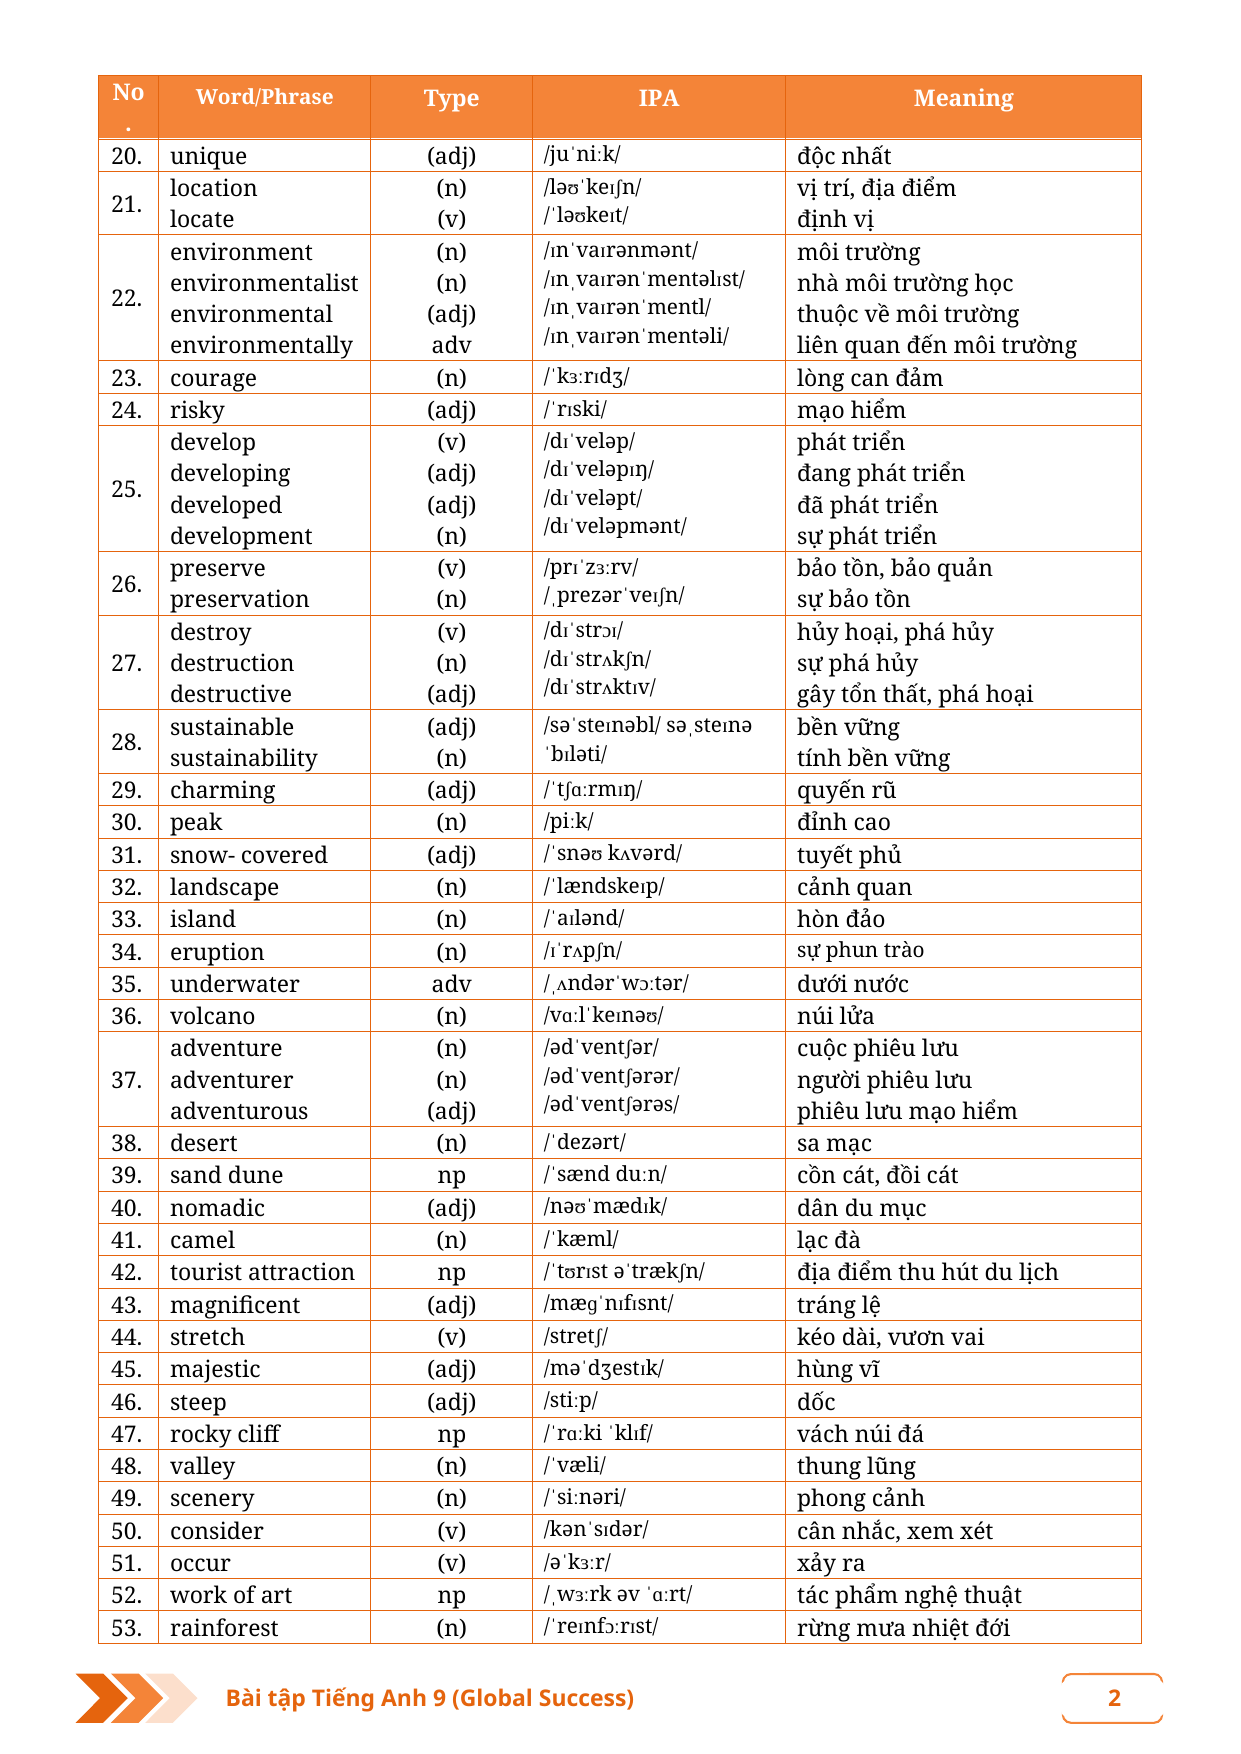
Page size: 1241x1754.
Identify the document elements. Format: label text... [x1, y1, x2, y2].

table_cell snow- covered [159, 839, 370, 870]
table_cell stretch [159, 1321, 370, 1352]
table_cell [99, 806, 158, 837]
table_cell /ədˈventʃər/ /ədˈventʃərər/ /ədˈventʃərəs/ [533, 1032, 785, 1126]
table_cell /ˈtʃɑːrmɪŋ/ [533, 774, 785, 805]
table_cell preserve preservation [159, 552, 370, 614]
table_cell [99, 1611, 158, 1643]
table_cell cuộc phiêu lưu người phiêu lưu phiêu lưu mạo hiểm [786, 1032, 1141, 1126]
table_cell (adj) [371, 1289, 532, 1320]
table_cell sand dune [159, 1159, 370, 1191]
table_cell [99, 903, 158, 934]
table_cell [99, 968, 158, 999]
table_cell /ɪnˈvaɪrənmənt/ /ɪnˌvaɪrənˈmentəlɪst/ /ɪnˌvaɪrənˈmentl/ /ɪnˌvaɪrənˈmentəli/ [533, 235, 785, 360]
table_cell majestic [159, 1353, 370, 1384]
table_cell /ˈkæml/ [533, 1224, 785, 1255]
table_cell (adj) [371, 394, 532, 425]
table_cell valley [159, 1450, 370, 1481]
table_cell đỉnh cao [786, 806, 1141, 837]
table_cell lạc đà [786, 1224, 1141, 1255]
table_cell charming [159, 774, 370, 805]
table_cell (n) [371, 1224, 532, 1255]
table_cell /ˈrɑːki ˈklɪf/ [533, 1418, 785, 1449]
table_cell /məˈdʒestɪk/ [533, 1353, 785, 1384]
table_cell /stiːp/ [533, 1385, 785, 1417]
table_cell sự phun trào [786, 935, 1141, 967]
table_cell destroy destruction destructive [159, 616, 370, 709]
table_cell dưới nước [786, 968, 1141, 999]
table_cell [99, 552, 158, 614]
table_cell độc nhất [786, 140, 1141, 171]
table_cell /ləʊˈkeɪʃn/ /ˈləʊkeɪt/ [533, 172, 785, 234]
table_cell (adj) (n) [371, 710, 532, 773]
table_cell /juˈniːk/ [533, 140, 785, 171]
table_cell (n) (n) (adj) adv [371, 235, 532, 360]
table_cell consider [159, 1515, 370, 1546]
table_cell /ˌʌndərˈwɔːtər/ [533, 968, 785, 999]
table_cell /ˈvæli/ [533, 1450, 785, 1481]
table_cell (v) [371, 1547, 532, 1578]
table_cell lòng can đảm [786, 361, 1141, 393]
table_cell [99, 1385, 158, 1417]
table_cell (v) (adj) (adj) (n) [371, 426, 532, 551]
table_cell (n) (v) [371, 172, 532, 234]
table_cell [99, 839, 158, 870]
table_cell /ˌwɜːrk əv ˈɑːrt/ [533, 1579, 785, 1610]
table_cell (adj) [371, 1385, 532, 1417]
table_cell [99, 1256, 158, 1287]
table_cell cảnh quan [786, 871, 1141, 902]
table_cell (n) [371, 871, 532, 902]
table_cell steep [159, 1385, 370, 1417]
table_header No. [99, 76, 158, 138]
table_cell /səˈsteɪnəbl/ səˌsteɪnəˈbɪləti/ [533, 710, 785, 773]
table_cell tráng lệ [786, 1289, 1141, 1320]
table_cell np [371, 1159, 532, 1191]
table_cell volcano [159, 1000, 370, 1031]
table_header Type [371, 76, 532, 138]
table_cell [99, 1032, 158, 1126]
table_cell /ˈlændskeɪp/ [533, 871, 785, 902]
table_cell /dɪˈveləp/ /dɪˈveləpɪŋ/ /dɪˈveləpt/ /dɪˈveləpmənt/ [533, 426, 785, 551]
table_cell np [371, 1418, 532, 1449]
table_cell work of art [159, 1579, 370, 1610]
table_cell [99, 616, 158, 709]
table_cell quyến rũ [786, 774, 1141, 805]
table_cell /ˈrɪski/ [533, 394, 785, 425]
table_cell cồn cát, đồi cát [786, 1159, 1141, 1191]
table_cell thung lũng [786, 1450, 1141, 1481]
table_cell [99, 1321, 158, 1352]
table_cell [99, 394, 158, 425]
table_cell địa điểm thu hút du lịch [786, 1256, 1141, 1287]
table_cell (n) [371, 1000, 532, 1031]
table_cell peak [159, 806, 370, 837]
table_cell (adj) [371, 140, 532, 171]
table_cell (n) [371, 1482, 532, 1513]
table_cell [99, 710, 158, 773]
table_cell núi lửa [786, 1000, 1141, 1031]
table_cell [99, 140, 158, 171]
table_cell landscape [159, 871, 370, 902]
table_cell /piːk/ [533, 806, 785, 837]
table_cell bảo tồn, bảo quản sự bảo tồn [786, 552, 1141, 614]
table_cell rainforest [159, 1611, 370, 1643]
table_cell (n) (n) (adj) [371, 1032, 532, 1126]
table_cell (v) (n) (adj) [371, 616, 532, 709]
table_cell phát triển đang phát triển đã phát triển sự phát triển [786, 426, 1141, 551]
table_cell [99, 1000, 158, 1031]
table_cell mạo hiểm [786, 394, 1141, 425]
table_cell /ɪˈrʌpʃn/ [533, 935, 785, 967]
table_cell sustainable sustainability [159, 710, 370, 773]
table_cell kéo dài, vươn vai [786, 1321, 1141, 1352]
table_cell tuyết phủ [786, 839, 1141, 870]
table_cell (adj) [371, 774, 532, 805]
table_cell /kənˈsɪdər/ [533, 1515, 785, 1546]
table_cell eruption [159, 935, 370, 967]
table_cell (v) [371, 1321, 532, 1352]
table_cell hòn đảo [786, 903, 1141, 934]
table_cell (n) [371, 1450, 532, 1481]
table_cell tác phẩm nghệ thuật [786, 1579, 1141, 1610]
table_cell [99, 426, 158, 551]
table_cell /nəʊˈmædɪk/ [533, 1192, 785, 1223]
table_cell /ˈkɜːrɪdʒ/ [533, 361, 785, 393]
table_cell /ˈdezərt/ [533, 1127, 785, 1158]
table_cell [99, 1353, 158, 1384]
table_cell bền vững tính bền vững [786, 710, 1141, 773]
table_cell (v) (n) [371, 552, 532, 614]
table_cell occur [159, 1547, 370, 1578]
table_cell /ˈsiːnəri/ [533, 1482, 785, 1513]
table_cell rocky cliff [159, 1418, 370, 1449]
table_cell rừng mưa nhiệt đới [786, 1611, 1141, 1643]
table_cell courage [159, 361, 370, 393]
table_cell /vɑːlˈkeɪnəʊ/ [533, 1000, 785, 1031]
table_cell island [159, 903, 370, 934]
table_cell /əˈkɜːr/ [533, 1547, 785, 1578]
table_cell (n) [371, 806, 532, 837]
table_cell location locate [159, 172, 370, 234]
table_cell /mæɡˈnɪfɪsnt/ [533, 1289, 785, 1320]
table_cell /dɪˈstrɔɪ/ /dɪˈstrʌkʃn/ /dɪˈstrʌktɪv/ [533, 616, 785, 709]
table_cell [99, 172, 158, 234]
table_cell /ˈsænd duːn/ [533, 1159, 785, 1191]
table_cell phong cảnh [786, 1482, 1141, 1513]
table_cell [99, 1224, 158, 1255]
table_cell môi trường nhà môi trường học thuộc về môi trường liên quan đến môi trường [786, 235, 1141, 360]
table_cell [99, 1579, 158, 1610]
table_cell sa mạc [786, 1127, 1141, 1158]
table_cell /ˈtʊrɪst əˈtrækʃn/ [533, 1256, 785, 1287]
table_header Word/Phrase [159, 76, 370, 138]
table_cell [99, 935, 158, 967]
table_cell camel [159, 1224, 370, 1255]
table_cell (adj) [371, 1192, 532, 1223]
table_cell /ˈaɪlənd/ [533, 903, 785, 934]
table_cell risky [159, 394, 370, 425]
table_cell [99, 1515, 158, 1546]
table_cell dân du mục [786, 1192, 1141, 1223]
table_cell (n) [371, 1127, 532, 1158]
table_cell (n) [371, 361, 532, 393]
table_cell (v) [371, 1515, 532, 1546]
table_cell environment environmentalist environmental environmentally [159, 235, 370, 360]
table_cell [99, 774, 158, 805]
table_cell tourist attraction [159, 1256, 370, 1287]
table_cell (adj) [371, 1353, 532, 1384]
table_cell /prɪˈzɜːrv/ /ˌprezərˈveɪʃn/ [533, 552, 785, 614]
table_cell [99, 1127, 158, 1158]
table_cell magnificent [159, 1289, 370, 1320]
table_cell [99, 1192, 158, 1223]
table_cell [99, 1450, 158, 1481]
table_cell dốc [786, 1385, 1141, 1417]
table_cell unique [159, 140, 370, 171]
table_cell (n) [371, 1611, 532, 1643]
table_cell [99, 1159, 158, 1191]
table_cell [99, 1418, 158, 1449]
table_cell nomadic [159, 1192, 370, 1223]
table_cell [99, 871, 158, 902]
table_cell /ˈreɪnfɔːrɪst/ [533, 1611, 785, 1643]
table_cell [99, 361, 158, 393]
table_cell /ˈsnəʊ kʌvərd/ [533, 839, 785, 870]
table_cell desert [159, 1127, 370, 1158]
table_cell vị trí, địa điểm định vị [786, 172, 1141, 234]
table_cell adventure adventurer adventurous [159, 1032, 370, 1126]
table_cell (n) [371, 935, 532, 967]
table_cell [99, 235, 158, 360]
table_cell np [371, 1579, 532, 1610]
table_cell develop developing developed development [159, 426, 370, 551]
table_cell hủy hoại, phá hủy sự phá hủy gây tổn thất, phá hoại [786, 616, 1141, 709]
table_cell np [371, 1256, 532, 1287]
table_cell cân nhắc, xem xét [786, 1515, 1141, 1546]
table_cell (adj) [371, 839, 532, 870]
table_cell [99, 1289, 158, 1320]
table_cell [99, 1547, 158, 1578]
table_header Meaning [786, 76, 1141, 138]
table_cell (n) [371, 903, 532, 934]
table_cell xảy ra [786, 1547, 1141, 1578]
table_cell scenery [159, 1482, 370, 1513]
table_cell hùng vĩ [786, 1353, 1141, 1384]
table_cell adv [371, 968, 532, 999]
table_header IPA [533, 76, 785, 138]
table_cell underwater [159, 968, 370, 999]
table_cell vách núi đá [786, 1418, 1141, 1449]
table_cell [99, 1482, 158, 1513]
table_cell /stretʃ/ [533, 1321, 785, 1352]
